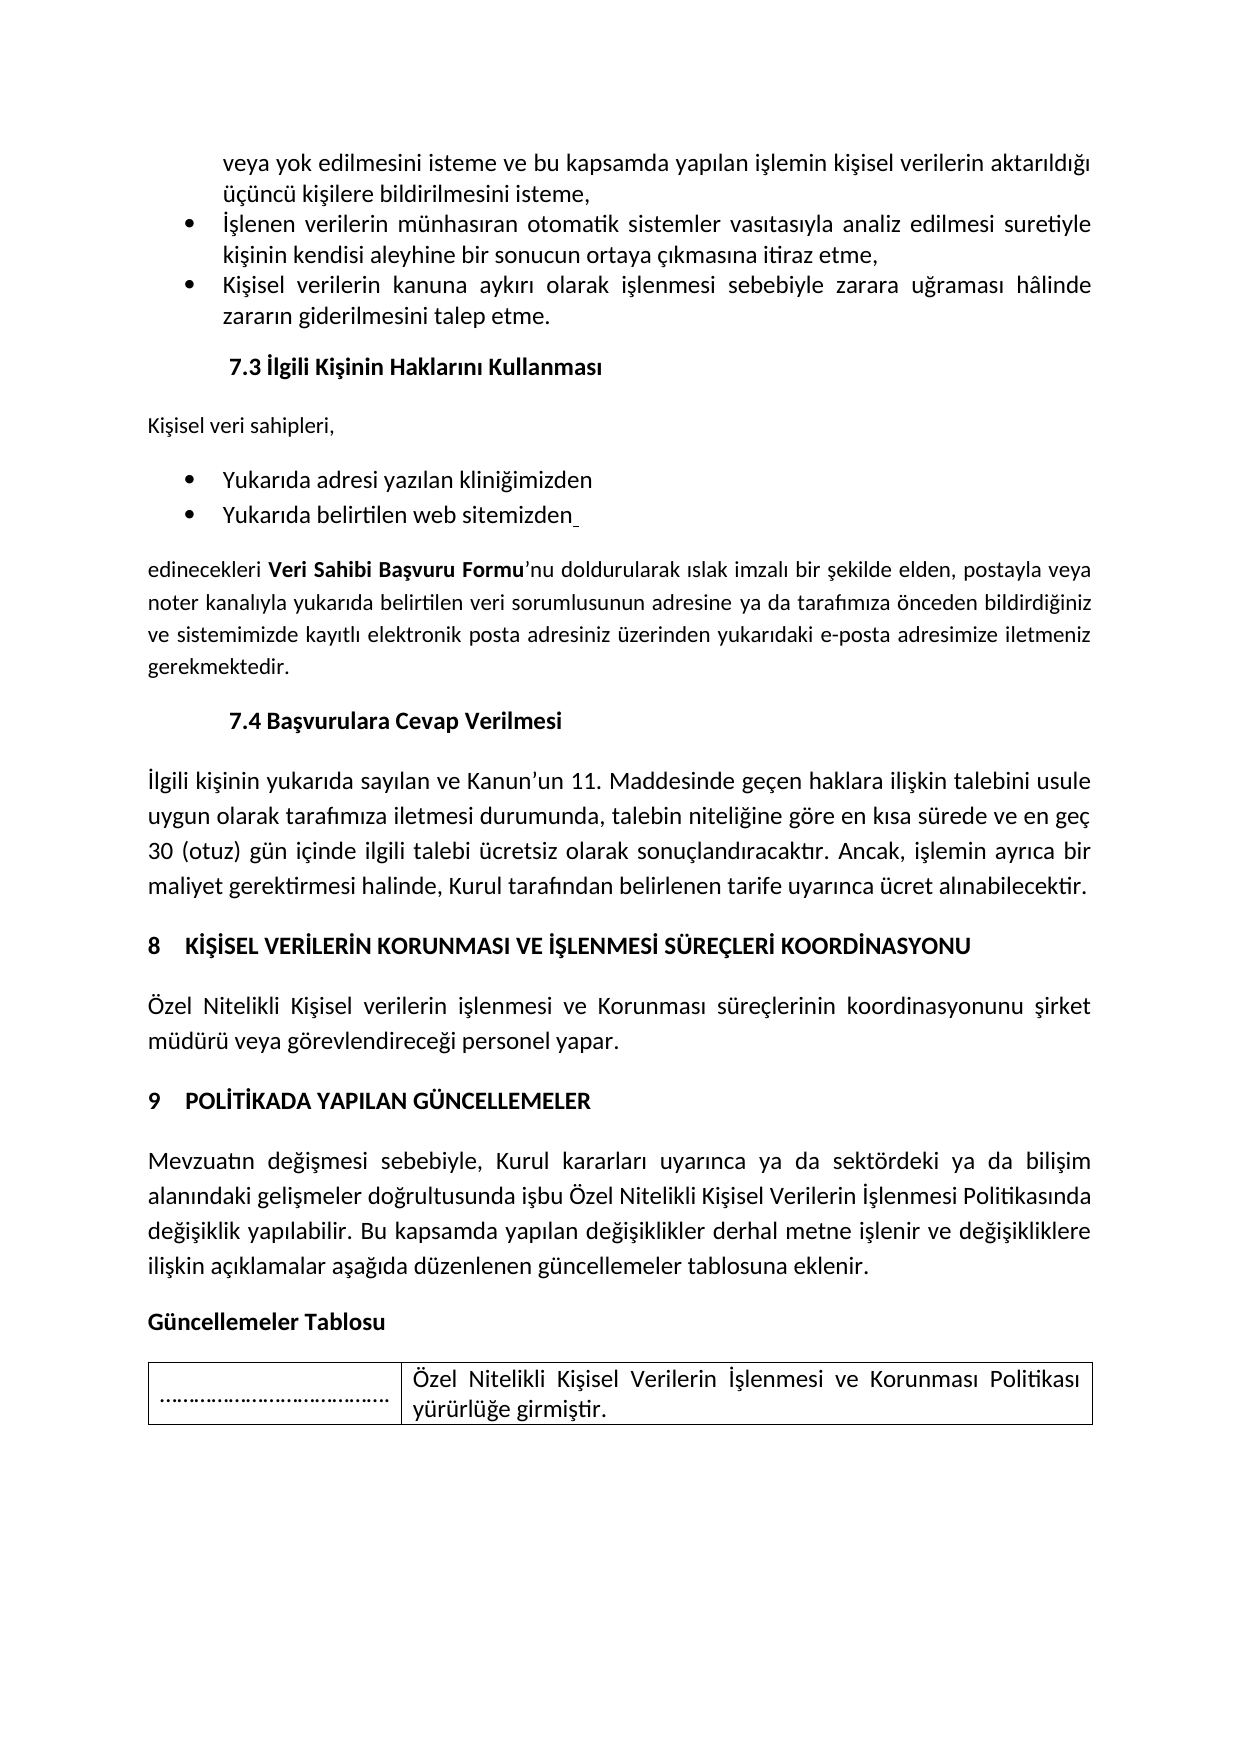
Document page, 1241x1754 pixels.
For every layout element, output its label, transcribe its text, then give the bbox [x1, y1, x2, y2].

list Kişisel verilerin kanuna aykırı olarak işlenmesi sebebiyle zarara uğraması hâlinde zararın giderilmesini talep etme. [185, 270, 1093, 331]
text Güncellemeler Tablosu [148, 1306, 1093, 1336]
text İlgili kişinin yukarıda sayılan ve Kanun’un 11. Maddesinde geçen haklara ilişkin talebini usule uygun olarak tarafımıza iletmesi durumunda, talebin niteliğine göre en kısa sürede ve en geç 30 (otuz) gün içinde ilgili talebi ücretsiz olarak sonuçlandıracaktır. Ancak, işlemin ayrıca bir maliyet gerektirmesi halinde, Kurul tarafından belirlenen tarife uyarınca ücret alınabilecektir. [148, 765, 1093, 901]
subtitle KİŞİSEL VERİLERİN KORUNMASI VE İŞLENMESİ SÜREÇLERİ KOORDİNASYONU [148, 930, 1093, 961]
subtitle POLİTİKADA YAPILAN GÜNCELLEMELER [148, 1085, 1093, 1116]
table_header …………………………………. [149, 1363, 401, 1424]
text Kişisel veri sahipleri, [148, 412, 1093, 439]
list Yukarıda adresi yazılan kliniğimizden [185, 464, 1093, 495]
text Mevzuatın değişmesi sebebiyle, Kurul kararları uyarınca ya da sektördeki ya da bilişim alanındaki gelişmeler doğrultusunda işbu Özel Nitelikli Kişisel Verilerin İşlenmesi Politikasında değişiklik yapılabilir. Bu kapsamda yapılan değişiklikler derhal metne işlenir ve değişikliklere ilişkin açıklamalar aşağıda düzenlenen güncellemeler tablosuna eklenir. [148, 1145, 1093, 1281]
text edinecekleri Veri Sahibi Başvuru Formu’nu doldurularak ıslak imzalı bir şekilde elden, postayla veya noter kanalıyla yukarıda belirtilen veri sorumlusunun adresine ya da tarafımıza önceden bildirdiğiniz ve sistemimizde kayıtlı elektronik posta adresiniz üzerinden yukarıdaki e-posta adresimize iletmeniz gerekmektedir. [148, 555, 1093, 680]
subtitle Başvurulara Cevap Verilmesi [229, 705, 1093, 736]
list Yukarıda belirtilen web sitemizden [185, 499, 1093, 530]
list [185, 148, 1093, 209]
table_header Özel Nitelikli Kişisel Verilerin İşlenmesi ve Korunması Politikası yürürlüğe girmiştir. [402, 1363, 1092, 1424]
list İşlenen verilerin münhasıran otomatik sistemler vasıtasıyla analiz edilmesi suretiyle kişinin kendisi aleyhine bir sonucun ortaya çıkmasına itiraz etme, [185, 209, 1093, 270]
text Özel Nitelikli Kişisel verilerin işlenmesi ve Korunması süreçlerinin koordinasyonunu şirket müdürü veya görevlendireceği personel yapar. [148, 990, 1093, 1056]
subtitle İlgili Kişinin Haklarını Kullanması [229, 352, 1093, 382]
